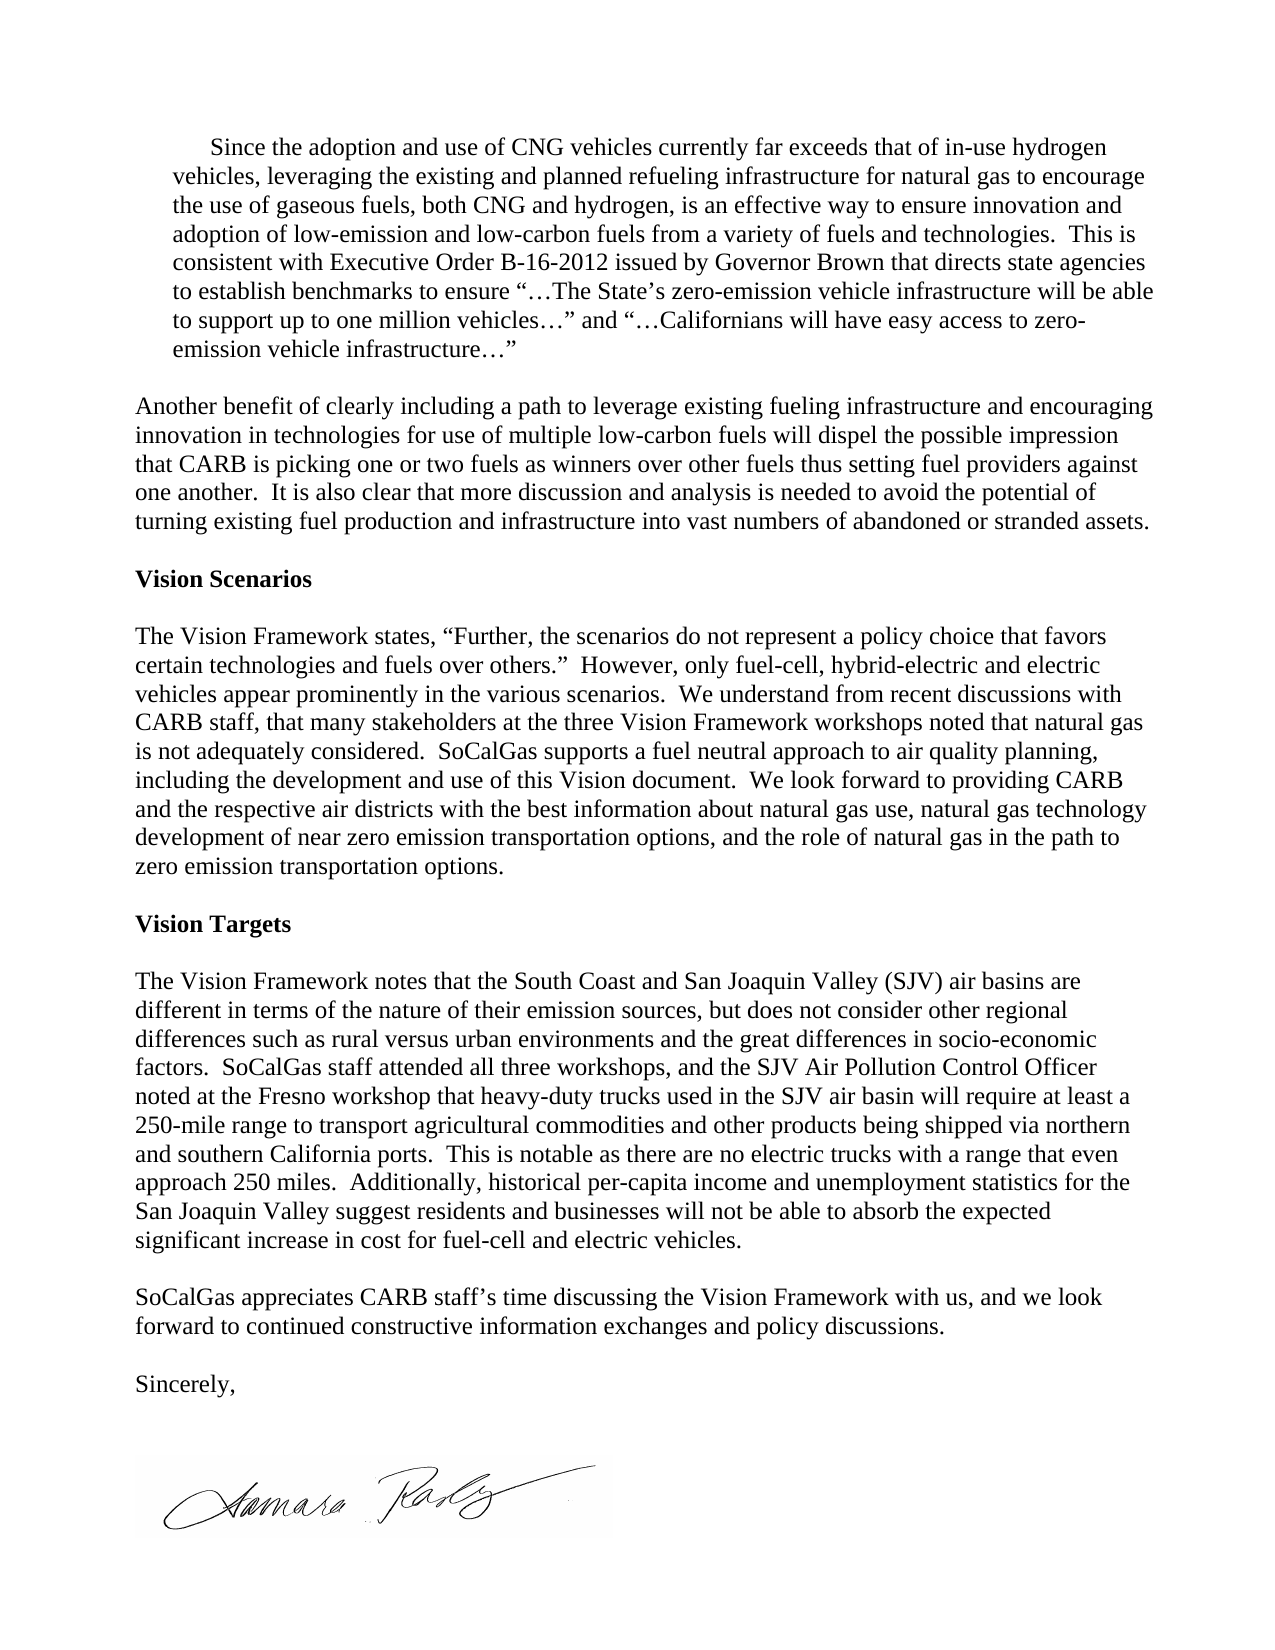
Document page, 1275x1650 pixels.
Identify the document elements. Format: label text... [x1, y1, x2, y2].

text The Vision Framework notes that the South Coast and San Joaquin Valley (SJV) air basins are different in terms of the nature of their emission sources, but does not consider other regional differences such as rural versus urban environments and the great differences in socio-economic factors. SoCalGas staff attended all three workshops, and the SJV Air Pollution Control Officer noted at the Fresno workshop that heavy-duty trucks used in the SJV air basin will require at least a 250-mile range to transport agricultural commodities and other products being shipped via northern and southern California ports. This is notable as there are no electric trucks with a range that even approach 250 miles. Additionally, historical per-capita income and unemployment statistics for the San Joaquin Valley suggest residents and businesses will not be able to absorb the expected significant increase in cost for fuel-cell and electric vehicles. [135, 966, 1155, 1254]
text Vision Targets [135, 909, 1155, 937]
text Another benefit of clearly including a path to leverage existing fueling infrastructure and encouraging innovation in technologies for use of multiple low-carbon fuels will dispel the possible impression that CARB is picking one or two fuels as winners over other fuels thus setting fuel providers against one another. It is also clear that more discussion and analysis is needed to avoid the potential of turning existing fuel production and infrastructure into vast numbers of abandoned or stranded assets. [135, 391, 1155, 535]
text SoCalGas appreciates CARB staff’s time discussing the Vision Framework with us, and we look forward to continued constructive information exchanges and policy discussions. [135, 1282, 1155, 1340]
text Since the adoption and use of CNG vehicles currently far exceeds that of in-use hydrogen vehicles, leveraging the existing and planned refueling infrastructure for natural gas to encourage the use of gaseous fuels, both CNG and hydrogen, is an effective way to ensure innovation and adoption of low-emission and low-carbon fuels from a variety of fuels and technologies. This is consistent with Executive Order B-16-2012 issued by Governor Brown that directs state agencies to establish benchmarks to ensure “…The State’s zero-emission vehicle infrastructure will be able to support up to one million vehicles…” and “…Californians will have easy access to zero-emission vehicle infrastructure…” [172, 132, 1155, 362]
text Sincerely, [135, 1369, 1155, 1397]
text Vision Scenarios [135, 564, 1155, 592]
text The Vision Framework states, “Further, the scenarios do not represent a policy choice that favors certain technologies and fuels over others.” However, only fuel-cell, hybrid-electric and electric vehicles appear prominently in the various scenarios. We understand from recent discussions with CARB staff, that many stakeholders at the three Vision Framework workshops noted that natural gas is not adequately considered. SoCalGas supports a fuel neutral approach to air quality planning, including the development and use of this Vision document. We look forward to providing CARB and the respective air districts with the best information about natural gas use, natural gas technology development of near zero emission transportation options, and the role of natural gas in the path to zero emission transportation options. [135, 621, 1155, 880]
